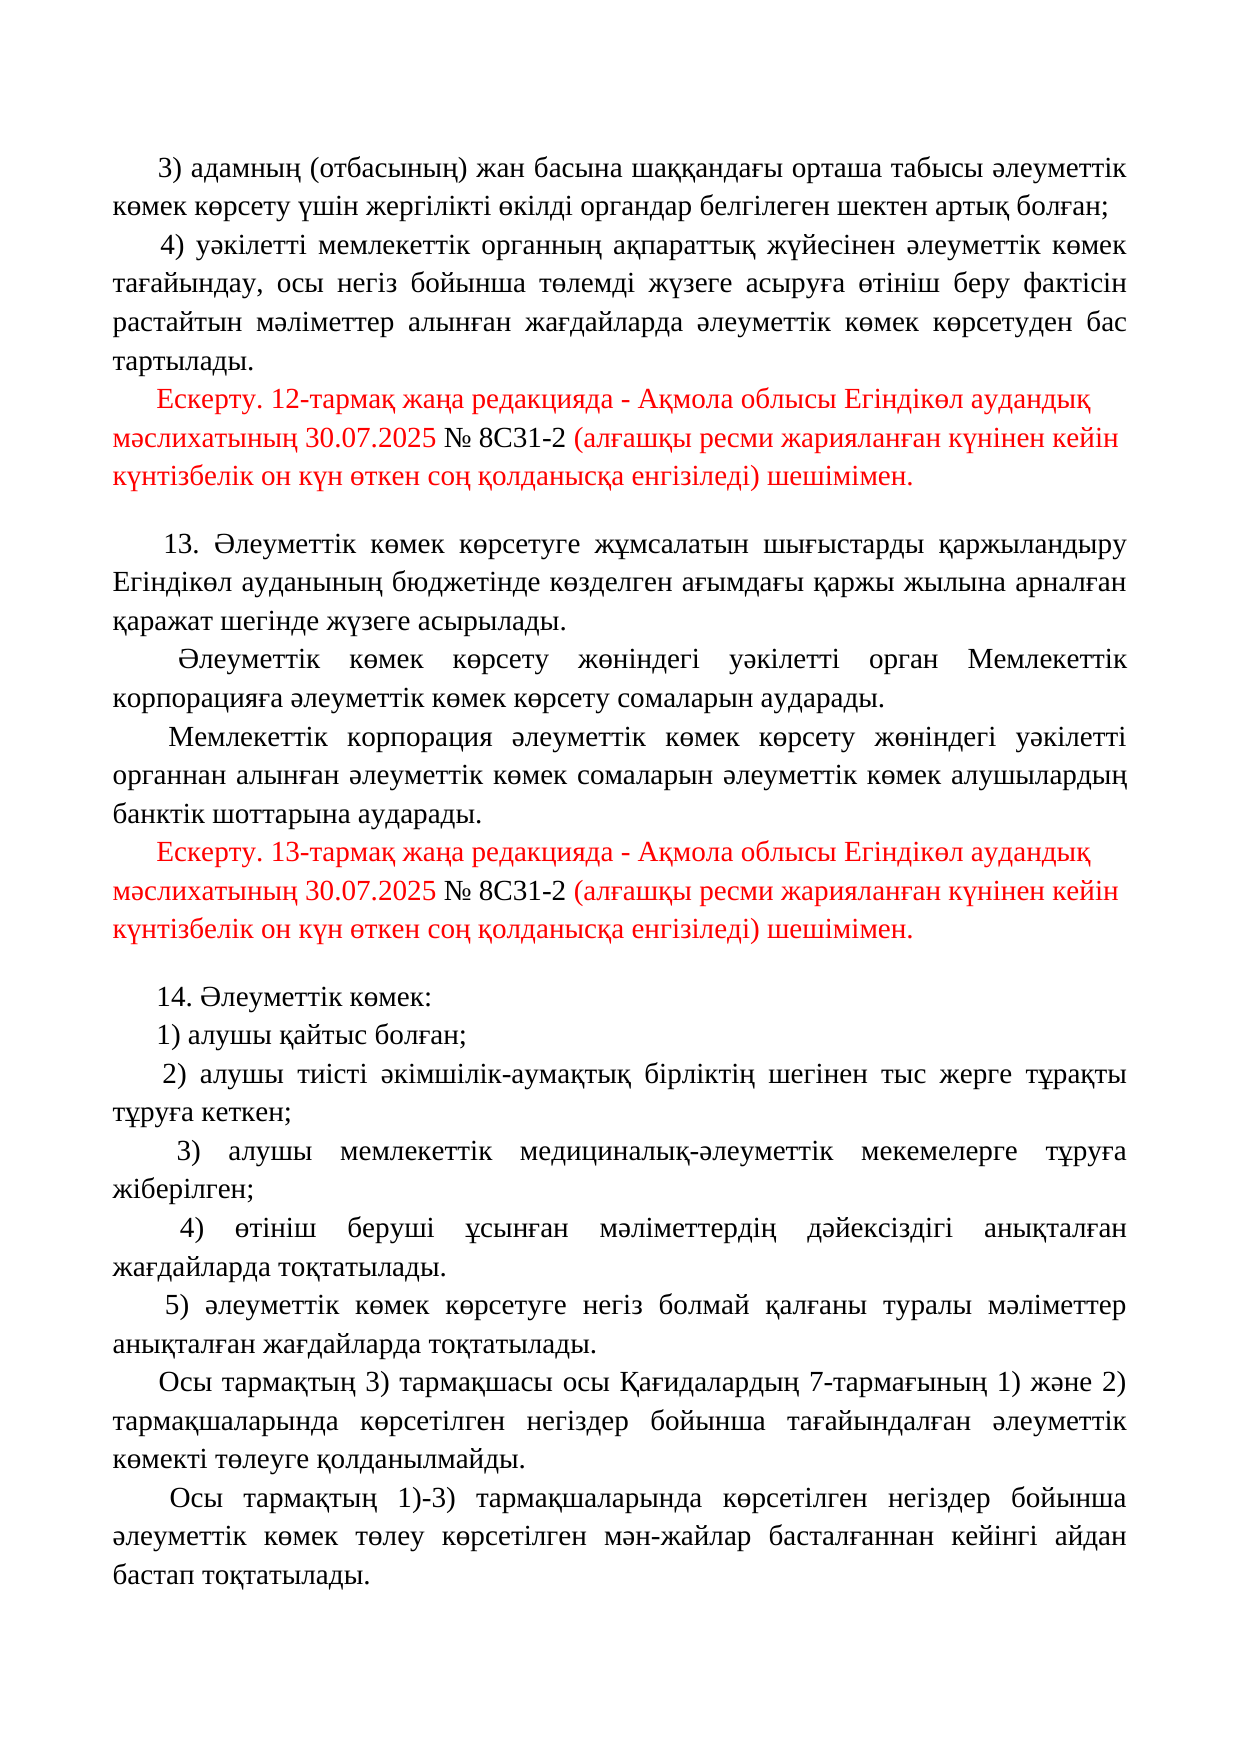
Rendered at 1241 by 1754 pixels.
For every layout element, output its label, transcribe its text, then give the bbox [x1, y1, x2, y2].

text 2) алушы тиісті әкімшілік-аумақтық бірліктің шегінен тыс жерге тұрақты тұруға кеткен; [112, 1056, 1128, 1128]
text 4) уәкілетті мемлекеттік органның ақпараттық жүйесінен әлеуметтік көмек тағайындау, осы негіз бойынша төлемді жүзеге асыруға өтініш беру фактісін растайтын мәліметтер алынған жағдайларда әлеуметтік көмек көрсетуден бас тартылады. [112, 227, 1128, 376]
text Осы тармақтың 3) тармақшасы осы Қағидалардың 7-тармағының 1) және 2) тармақшаларында көрсетілген негіздер бойынша тағайындалған әлеуметтік көмекті төлеуге қолданылмайды. [112, 1364, 1128, 1475]
text Мемлекеттік корпорация әлеуметтік көмек көрсету жөніндегі уәкілетті органнан алынған әлеуметтік көмек сомаларын әлеуметтік көмек алушылардың банктік шоттарына аударады. [112, 719, 1128, 829]
text 3) адамның (отбасының) жан басына шаққандағы орташа табысы әлеуметтік көмек көрсету үшін жергілікті өкілді органдар белгілеген шектен артық болған; [112, 150, 1128, 222]
text 4) өтініш беруші ұсынған мәліметтердің дәйексіздігі анықталған жағдайларда тоқтатылады. [112, 1210, 1128, 1282]
text 1) алушы қайтыс болған; [112, 1017, 1128, 1051]
text 13. Әлеуметтік көмек көрсетуге жұмсалатын шығыстарды қаржыландыру Егіндікөл ауданының бюджетінде көзделген ағымдағы қаржы жылына арналған қаражат шегінде жүзеге асырылады. [112, 526, 1128, 637]
text 14. Әлеуметтік көмек: [112, 979, 1128, 1012]
text 5) әлеуметтік көмек көрсетуге негіз болмай қалғаны туралы мәліметтер анықталған жағдайларда тоқтатылады. [112, 1287, 1128, 1359]
text Осы тармақтың 1)-3) тармақшаларында көрсетілген негіздер бойынша әлеуметтік көмек төлеу көрсетілген мән-жайлар басталғаннан кейінгі айдан бастап тоқтатылады. [112, 1480, 1128, 1591]
text Ескерту. 12-тармақ жаңа редакцияда - Ақмола облысы Егіндікөл аудандық мәслихатының 30.07.2025 № 8С31-2 (алғашқы ресми жарияланған күнінен кейін күнтізбелік он күн өткен соң қолданысқа енгізіледі) шешімімен. [112, 381, 1128, 522]
text 3) алушы мемлекеттік медициналық-әлеуметтік мекемелерге тұруға жіберілген; [112, 1133, 1128, 1205]
text Ескерту. 13-тармақ жаңа редакцияда - Ақмола облысы Егіндікөл аудандық мәслихатының 30.07.2025 № 8С31-2 (алғашқы ресми жарияланған күнінен кейін күнтізбелік он күн өткен соң қолданысқа енгізіледі) шешімімен. [112, 834, 1128, 975]
text Әлеуметтік көмек көрсету жөніндегі уәкілетті орган Мемлекеттік корпорацияға әлеуметтік көмек көрсету сомаларын аударады. [112, 642, 1128, 714]
